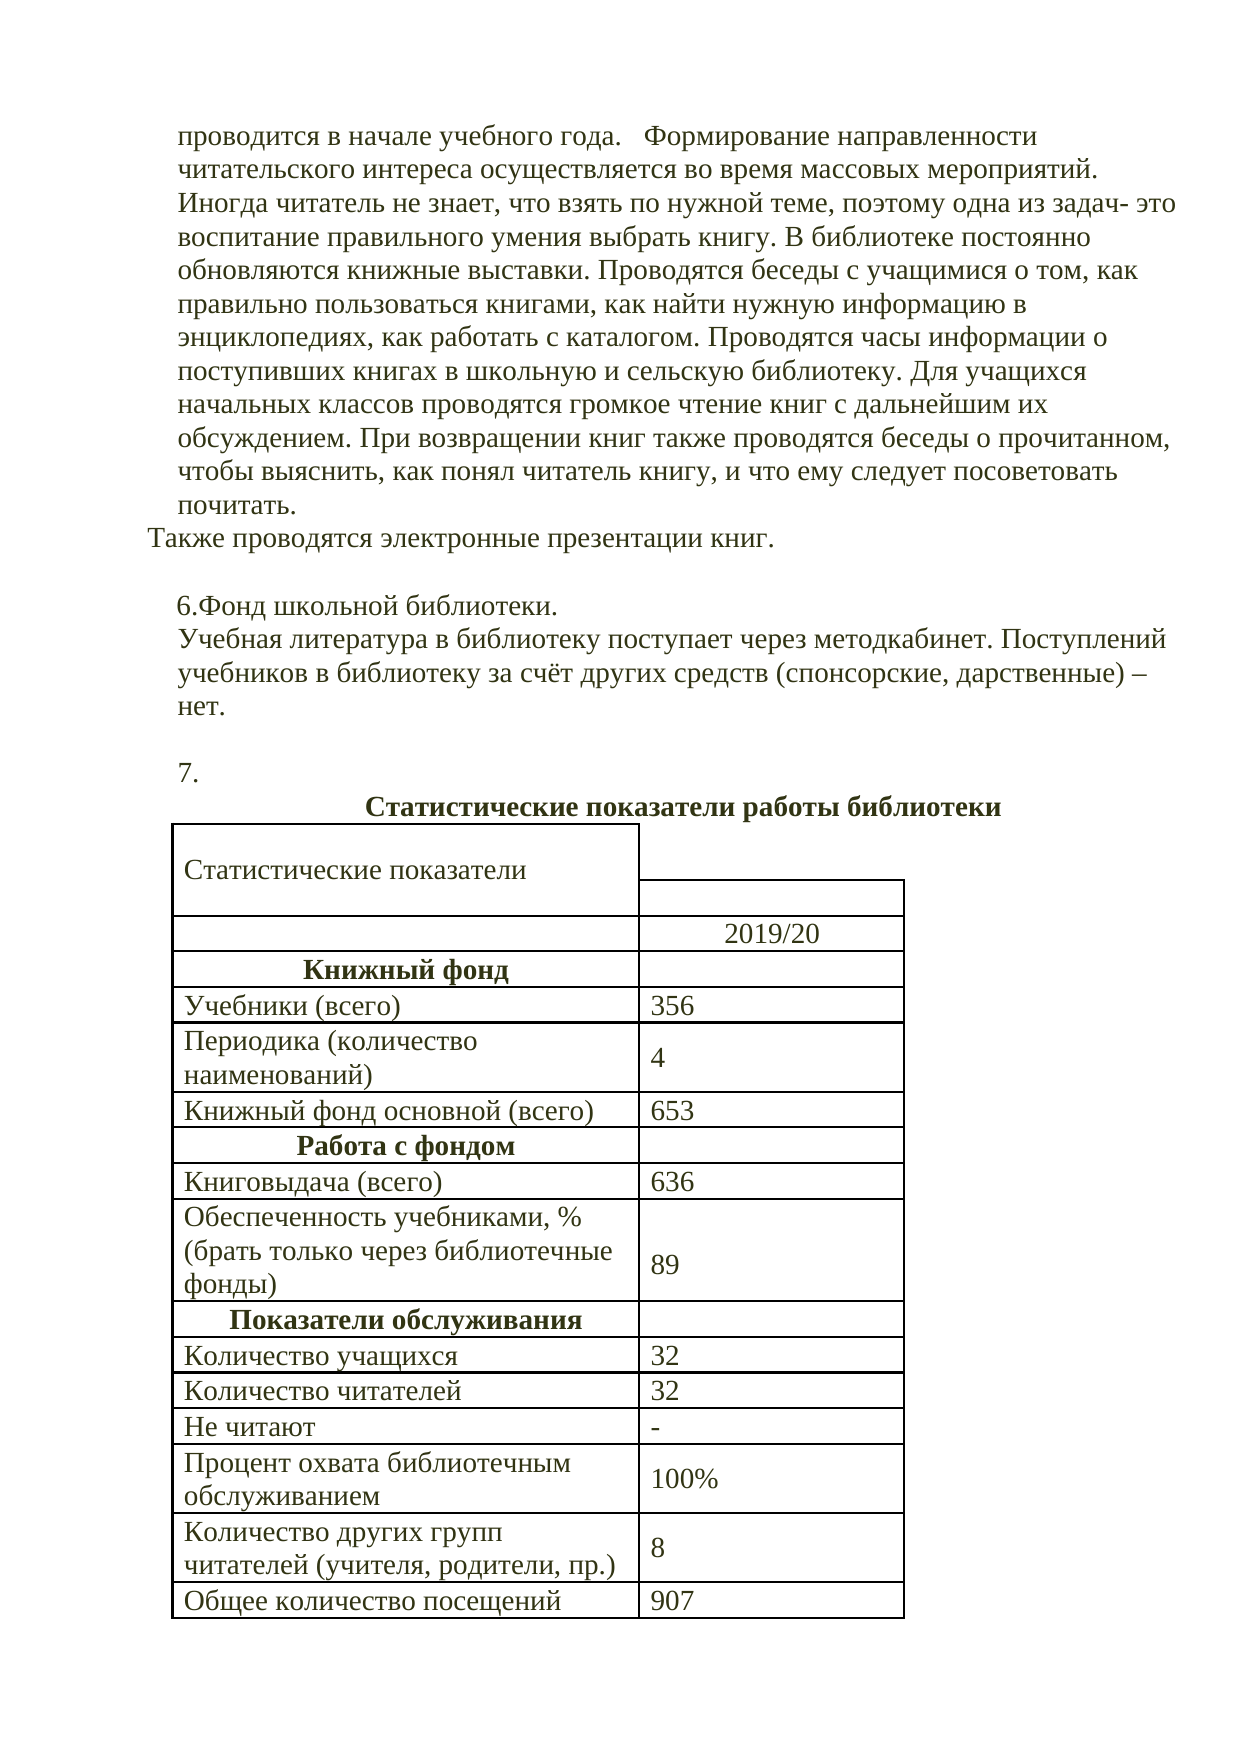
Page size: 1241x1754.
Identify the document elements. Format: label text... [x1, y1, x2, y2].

table_cell [640, 881, 903, 914]
table_cell Работа с фондом [174, 1128, 638, 1162]
table_cell 653 [640, 1093, 903, 1126]
table_cell 32 [640, 1374, 903, 1407]
text Также проводятся электронные презентации книг. [140, 521, 1190, 554]
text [140, 118, 1190, 521]
table_cell Количество читателей [174, 1374, 638, 1407]
text 6.Фонд школьной библиотеки. [140, 588, 1190, 621]
table_cell - [640, 1409, 903, 1443]
table_cell 8 [640, 1514, 903, 1581]
text Статистические показатели работы библиотеки [215, 789, 1152, 822]
table_cell 356 [640, 988, 903, 1021]
table_cell 636 [640, 1164, 903, 1197]
text 7. [177, 755, 1190, 789]
table_cell [640, 1302, 903, 1336]
text Учебная литература в библиотеку поступает через методкабинет. Поступлений учебников в библиотеку за счёт других средств (спонсорские, дарственные) – нет. [177, 621, 1190, 722]
table_cell Не читают [174, 1409, 638, 1443]
table_cell Обеспеченность учебниками, %(брать только через библиотечные фонды) [174, 1200, 638, 1300]
table_cell [640, 952, 903, 986]
table_cell 907 [640, 1583, 903, 1617]
table_cell Учебники (всего) [174, 988, 638, 1021]
table_cell 89 [640, 1200, 903, 1300]
table_cell 2019/20 [640, 917, 903, 950]
table_cell 32 [640, 1338, 903, 1371]
table_cell Книжный фонд основной (всего) [174, 1093, 638, 1126]
table_cell 100% [640, 1445, 903, 1512]
table_cell Книжный фонд [174, 952, 638, 986]
table_cell Периодика (количество наименований) [174, 1024, 638, 1091]
table_cell Показатели обслуживания [174, 1302, 638, 1336]
table_cell Количество других групп читателей (учителя, родители, пр.) [174, 1514, 638, 1581]
table_cell Процент охвата библиотечным обслуживанием [174, 1445, 638, 1512]
table_cell Общее количество посещений [174, 1583, 638, 1617]
table_cell 4 [640, 1024, 903, 1091]
table_cell Книговыдача (всего) [174, 1164, 638, 1197]
table_cell [640, 1128, 903, 1162]
table_header Статистические показатели [174, 825, 638, 914]
table_cell [174, 917, 638, 950]
table_cell Количество учащихся [174, 1338, 638, 1371]
